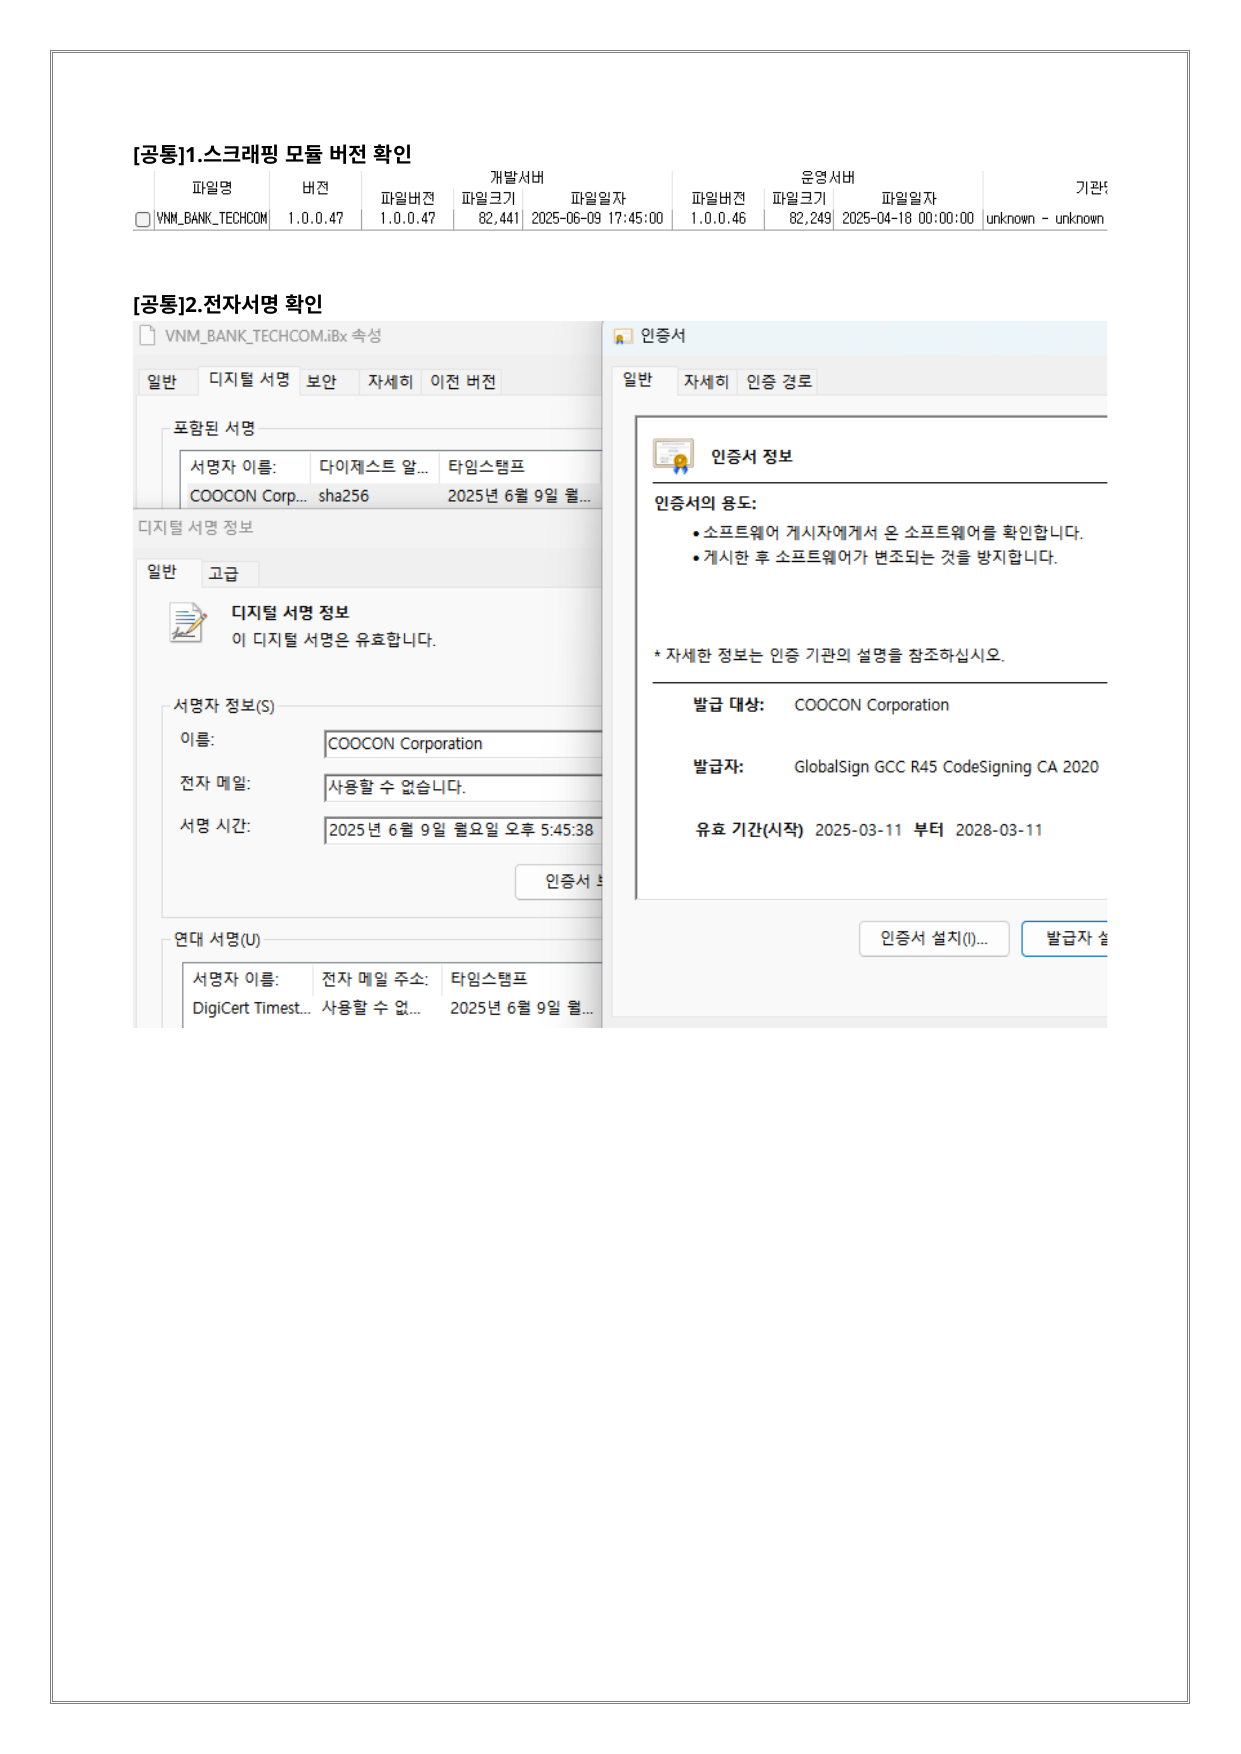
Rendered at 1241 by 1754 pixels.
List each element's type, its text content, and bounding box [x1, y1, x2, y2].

text [공통]2.전자서명 확인 [133, 284, 1107, 321]
picture [132, 171, 1108, 232]
text [공통]1.스크래핑 모듈 버전 확인 [133, 134, 1107, 171]
picture [132, 321, 1108, 1028]
